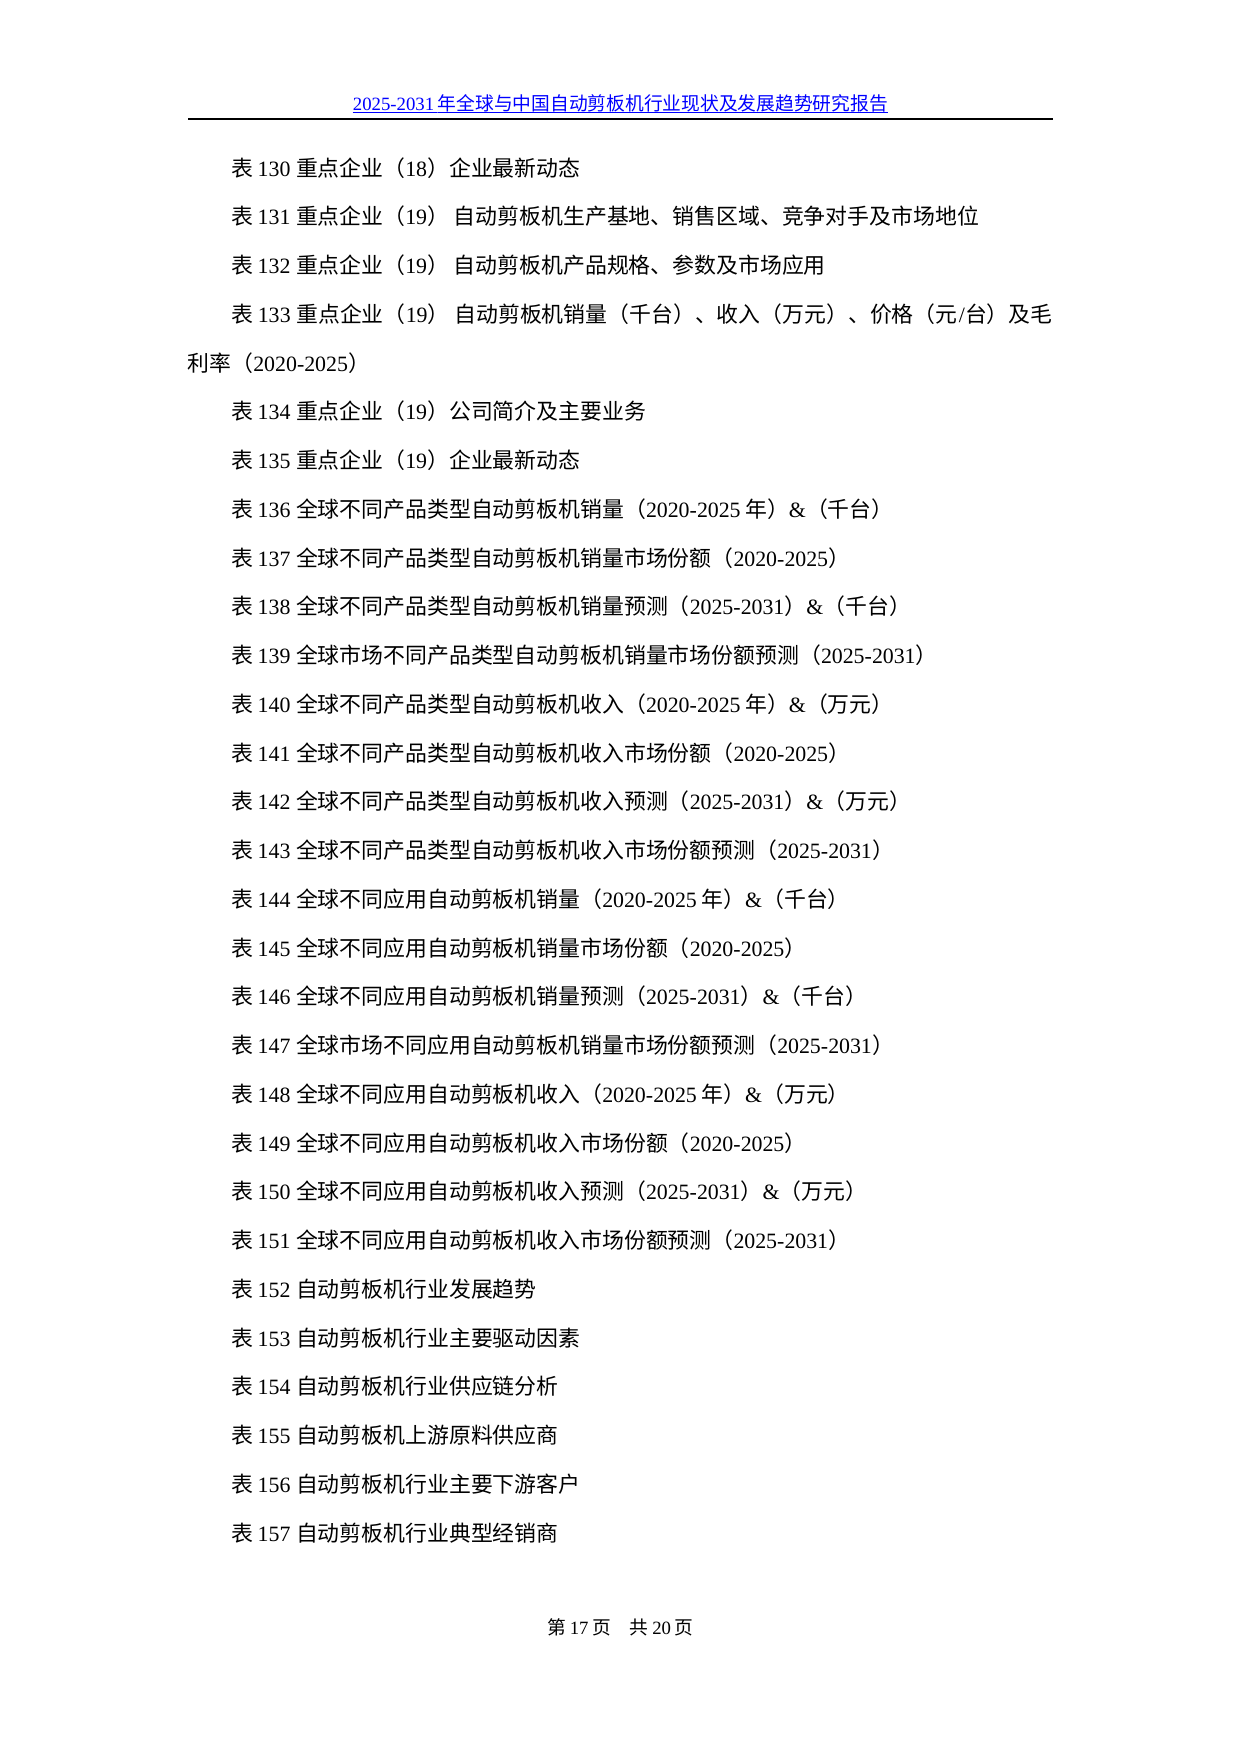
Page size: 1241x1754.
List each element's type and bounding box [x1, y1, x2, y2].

text [187, 150, 1053, 1548]
